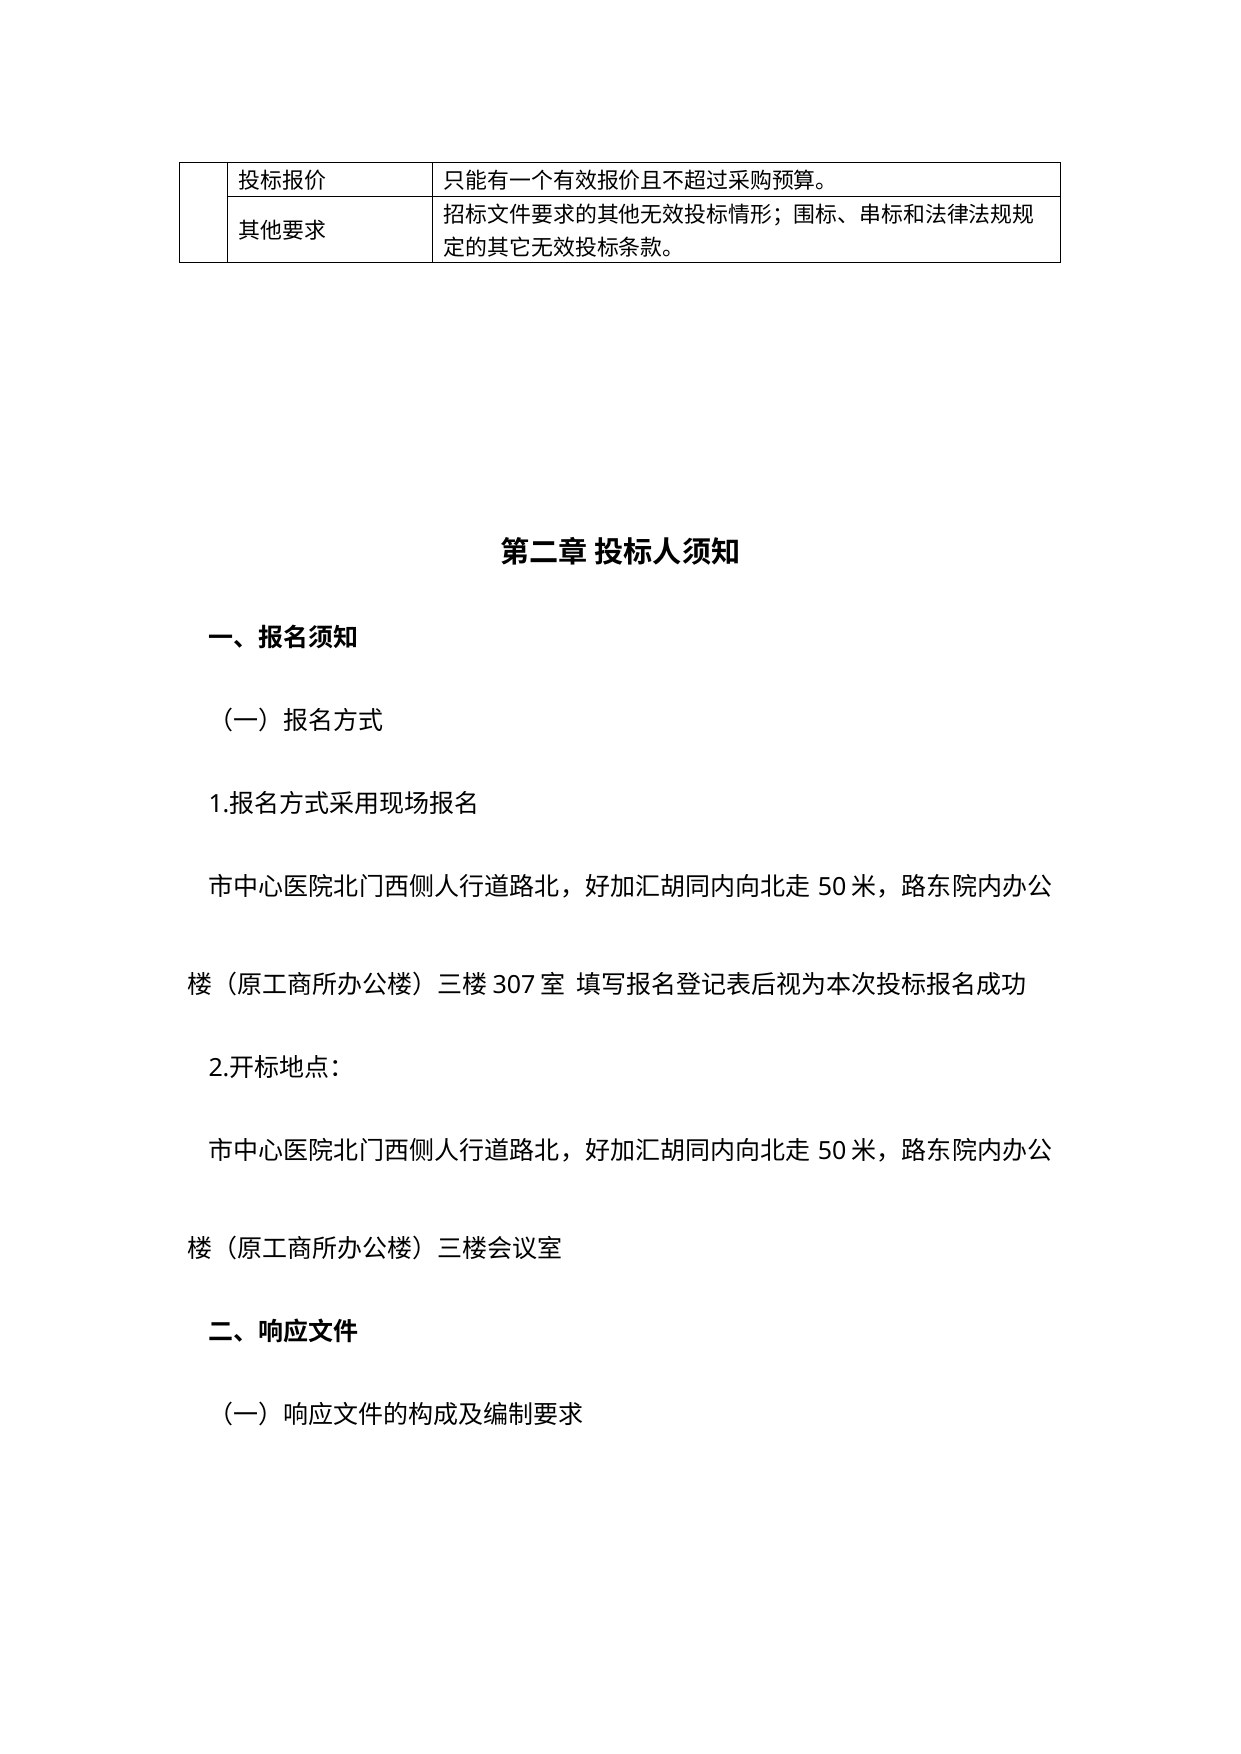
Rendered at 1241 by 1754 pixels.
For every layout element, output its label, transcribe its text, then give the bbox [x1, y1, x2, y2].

list 市中心医院北门西侧人行道路北，好加汇胡同内向北走50米，路东院内办公楼（原工商所办公楼）三楼307室 填写报名登记表后视为本次投标报名成功 [187, 852, 1053, 1015]
list 二、响应文件 [187, 1297, 1053, 1362]
list （一）报名方式 [187, 686, 1053, 751]
list 市中心医院北门西侧人行道路北，好加汇胡同内向北走50米，路东院内办公楼（原工商所办公楼）三楼会议室 [187, 1116, 1053, 1279]
list 1.报名方式采用现场报名 [187, 769, 1053, 834]
table_cell 招标文件要求的其他无效投标情形；围标、串标和法律法规规定的其它无效投标条款。 [433, 197, 1060, 262]
table_cell 其他要求 [228, 197, 432, 262]
table_cell 投标报价 [228, 163, 432, 196]
list 一、报名须知 [187, 603, 1053, 668]
table_cell 只能有一个有效报价且不超过采购预算。 [433, 163, 1060, 196]
list （一）响应文件的构成及编制要求 [187, 1380, 1053, 1445]
list 2.开标地点： [187, 1033, 1053, 1098]
list 第二章 投标人须知 [187, 517, 1053, 582]
